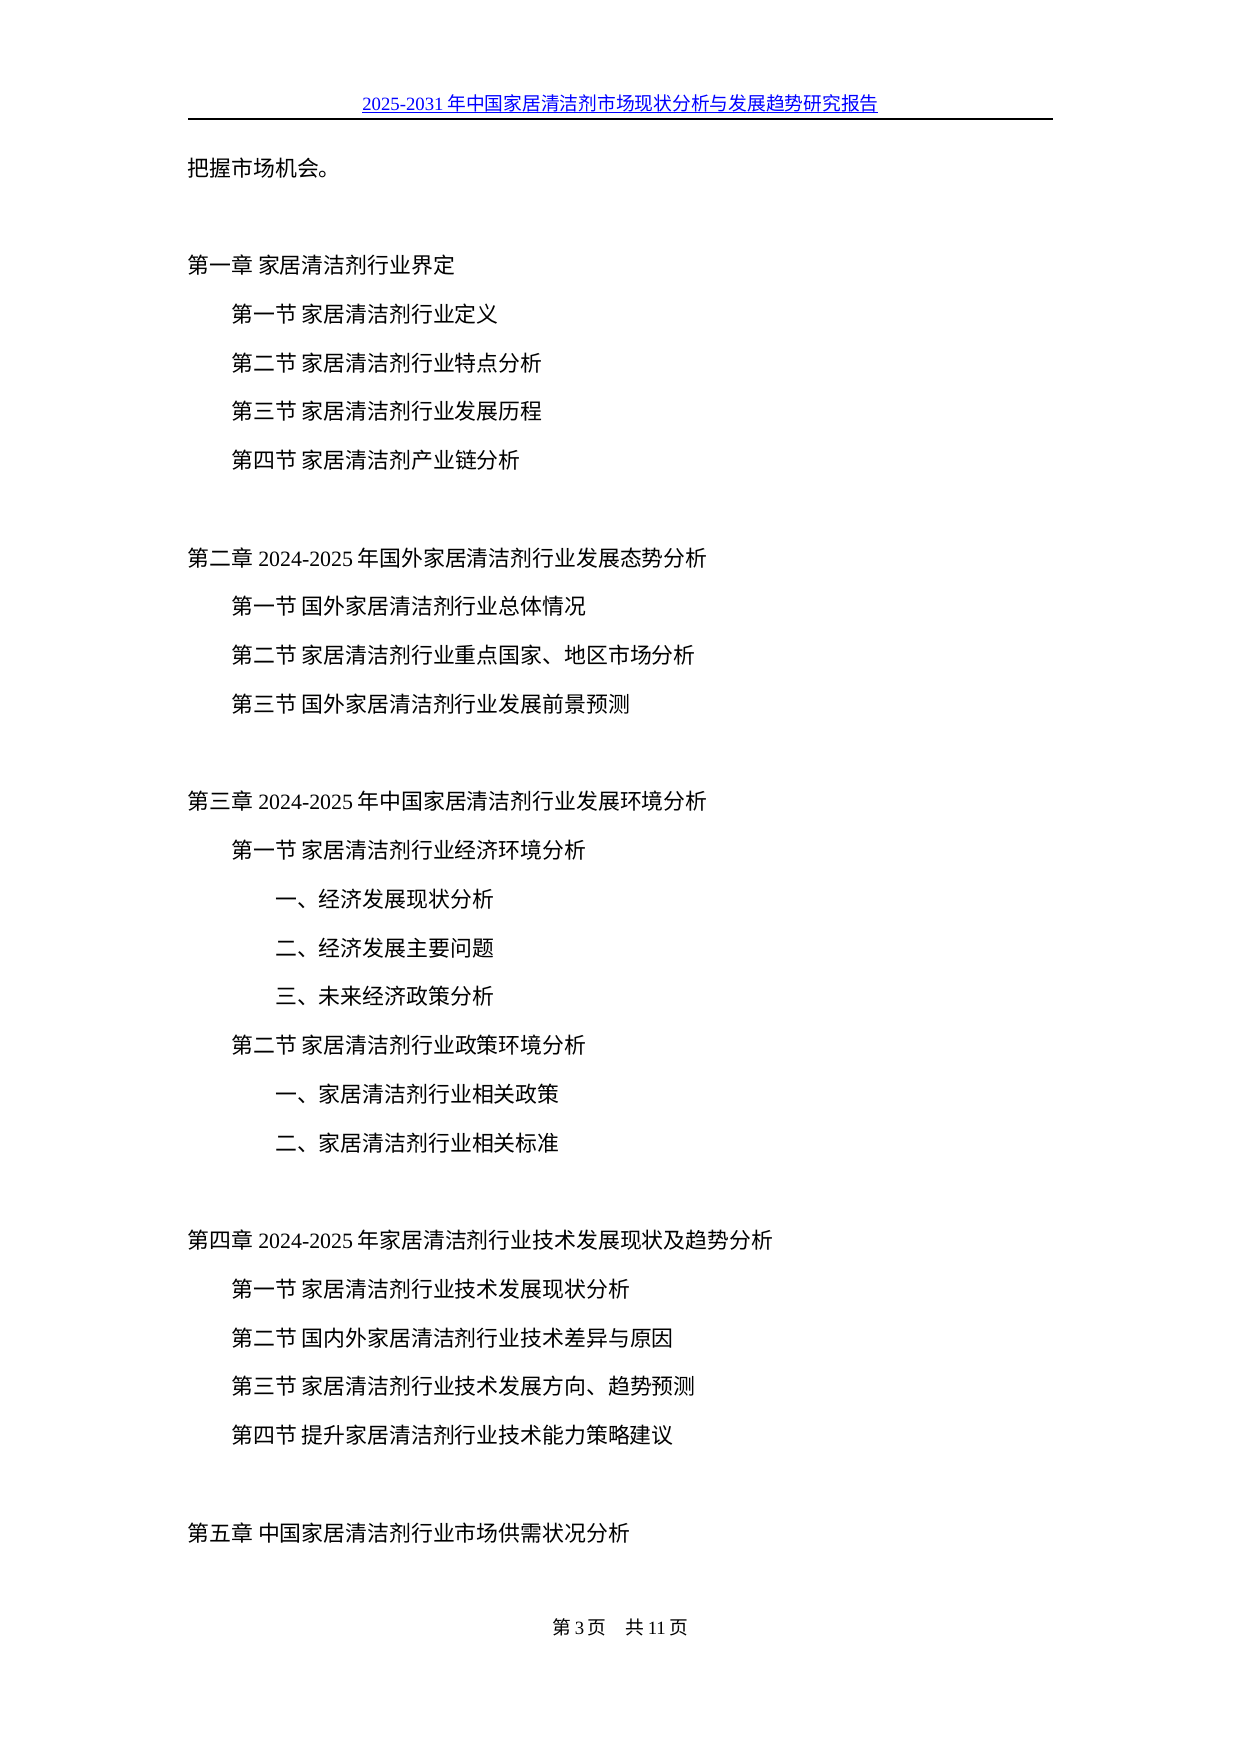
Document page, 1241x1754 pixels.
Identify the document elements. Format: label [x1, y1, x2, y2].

text [187, 150, 1053, 1548]
